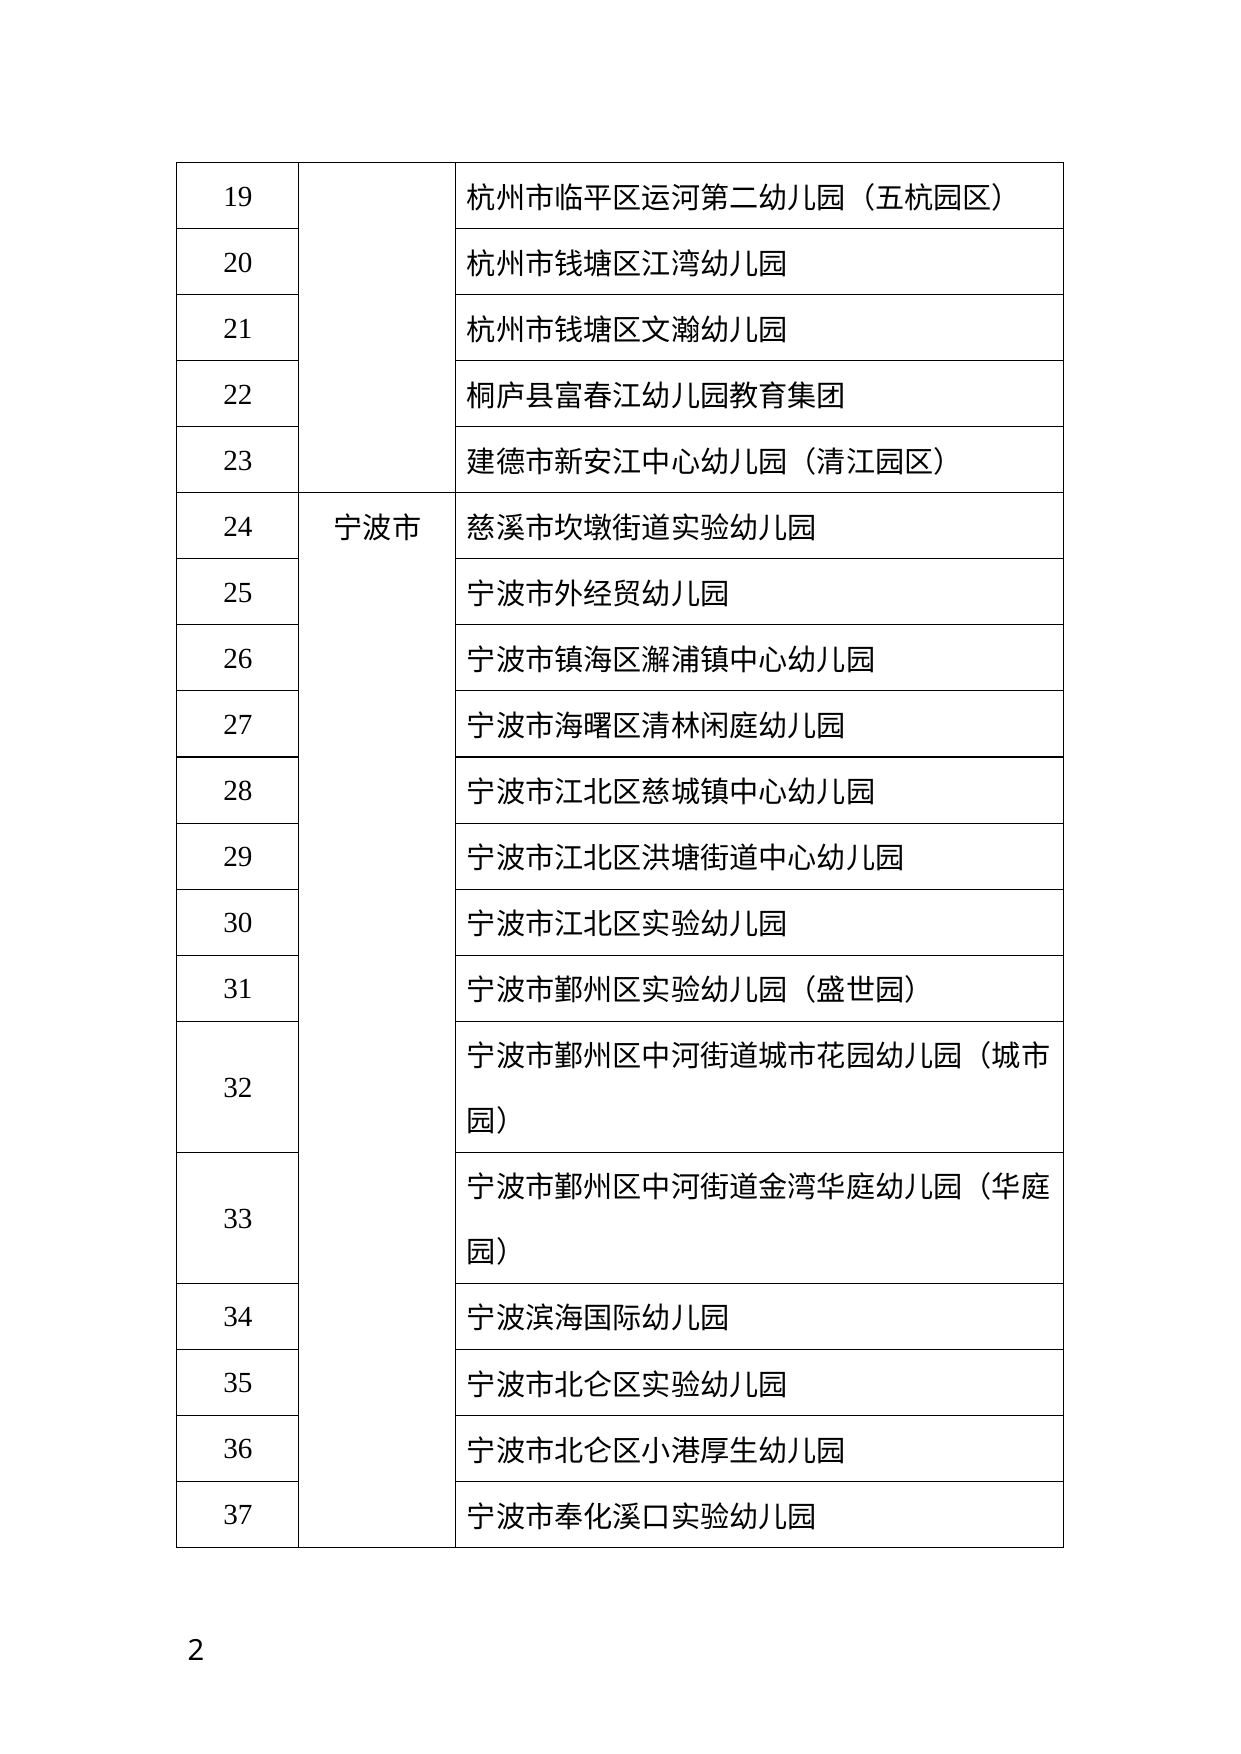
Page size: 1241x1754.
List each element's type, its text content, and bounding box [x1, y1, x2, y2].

table_cell 宁波市江北区实验幼儿园 [456, 890, 1063, 954]
table_cell 宁波市镇海区澥浦镇中心幼儿园 [456, 625, 1063, 690]
table_cell 32 [177, 1022, 298, 1152]
table_cell 34 [177, 1284, 298, 1349]
table_cell 29 [177, 824, 298, 888]
table_cell 杭州市钱塘区文瀚幼儿园 [456, 295, 1063, 360]
table_cell 23 [177, 427, 298, 492]
table_cell 宁波市 [299, 493, 455, 1547]
table_cell 19 [177, 163, 298, 228]
table_cell 28 [177, 758, 298, 822]
table_cell 宁波市北仑区小港厚生幼儿园 [456, 1416, 1063, 1481]
table_cell 30 [177, 890, 298, 954]
table_cell 27 [177, 691, 298, 756]
table_cell 22 [177, 361, 298, 426]
table_cell 宁波市鄞州区中河街道城市花园幼儿园（城市园） [456, 1022, 1063, 1152]
table_cell 宁波市江北区慈城镇中心幼儿园 [456, 758, 1063, 822]
table_cell 杭州市钱塘区江湾幼儿园 [456, 229, 1063, 294]
table_cell 宁波市鄞州区实验幼儿园（盛世园） [456, 956, 1063, 1021]
table_cell 20 [177, 229, 298, 294]
table_cell 33 [177, 1153, 298, 1283]
table_cell 宁波市北仑区实验幼儿园 [456, 1350, 1063, 1415]
table_cell 桐庐县富春江幼儿园教育集团 [456, 361, 1063, 426]
table_cell 24 [177, 493, 298, 558]
table_cell 宁波市江北区洪塘街道中心幼儿园 [456, 824, 1063, 888]
table_cell 36 [177, 1416, 298, 1481]
table_cell 37 [177, 1482, 298, 1547]
table_cell 宁波滨海国际幼儿园 [456, 1284, 1063, 1349]
table_cell 杭州市临平区运河第二幼儿园（五杭园区） [456, 163, 1063, 228]
table_cell 宁波市外经贸幼儿园 [456, 559, 1063, 624]
table_cell 21 [177, 295, 298, 360]
table_cell 35 [177, 1350, 298, 1415]
table_cell 建德市新安江中心幼儿园（清江园区） [456, 427, 1063, 492]
table_cell 慈溪市坎墩街道实验幼儿园 [456, 493, 1063, 558]
table_cell 宁波市奉化溪口实验幼儿园 [456, 1482, 1063, 1547]
table_cell 25 [177, 559, 298, 624]
table_cell 31 [177, 956, 298, 1021]
table_cell 宁波市海曙区清林闲庭幼儿园 [456, 691, 1063, 756]
table_cell 宁波市鄞州区中河街道金湾华庭幼儿园（华庭园） [456, 1153, 1063, 1283]
table_cell 26 [177, 625, 298, 690]
